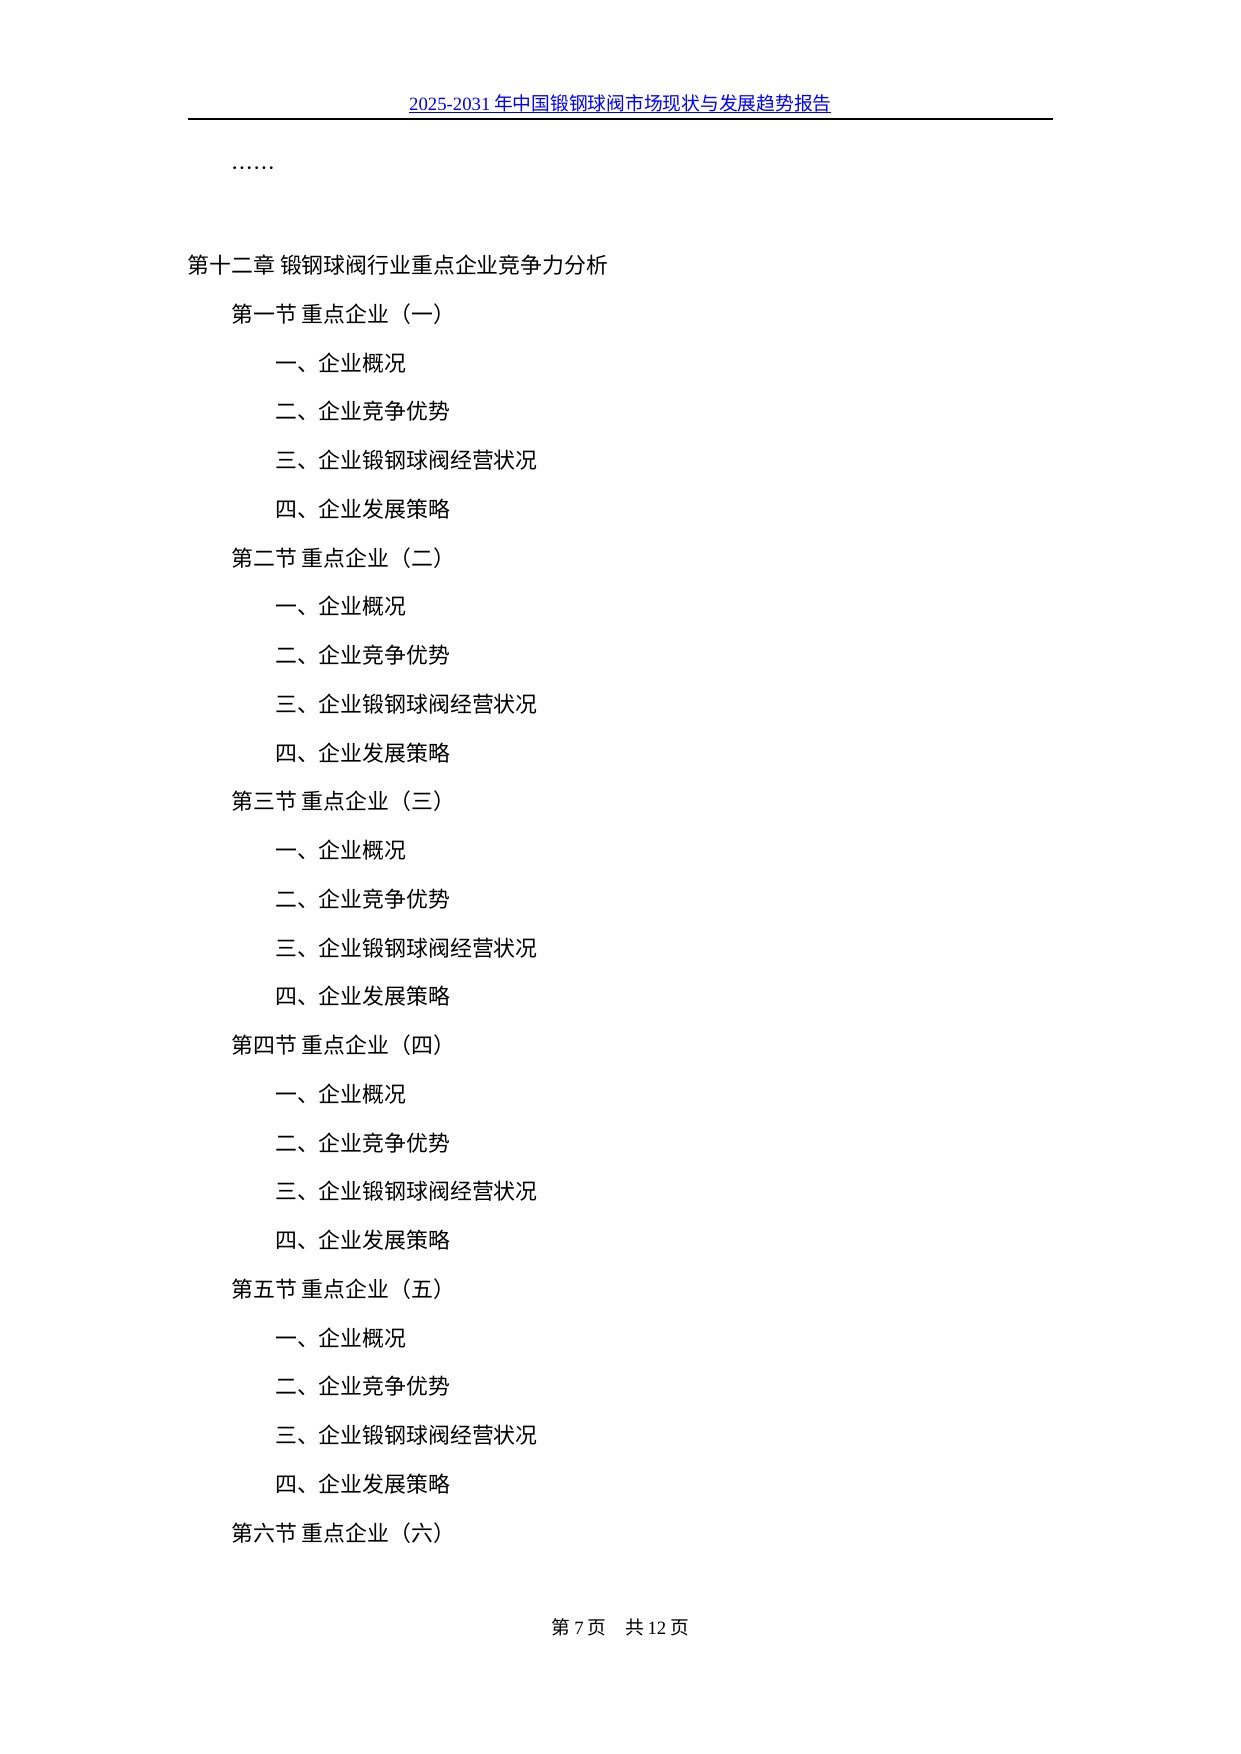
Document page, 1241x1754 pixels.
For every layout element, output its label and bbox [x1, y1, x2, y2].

text [187, 150, 1053, 1548]
